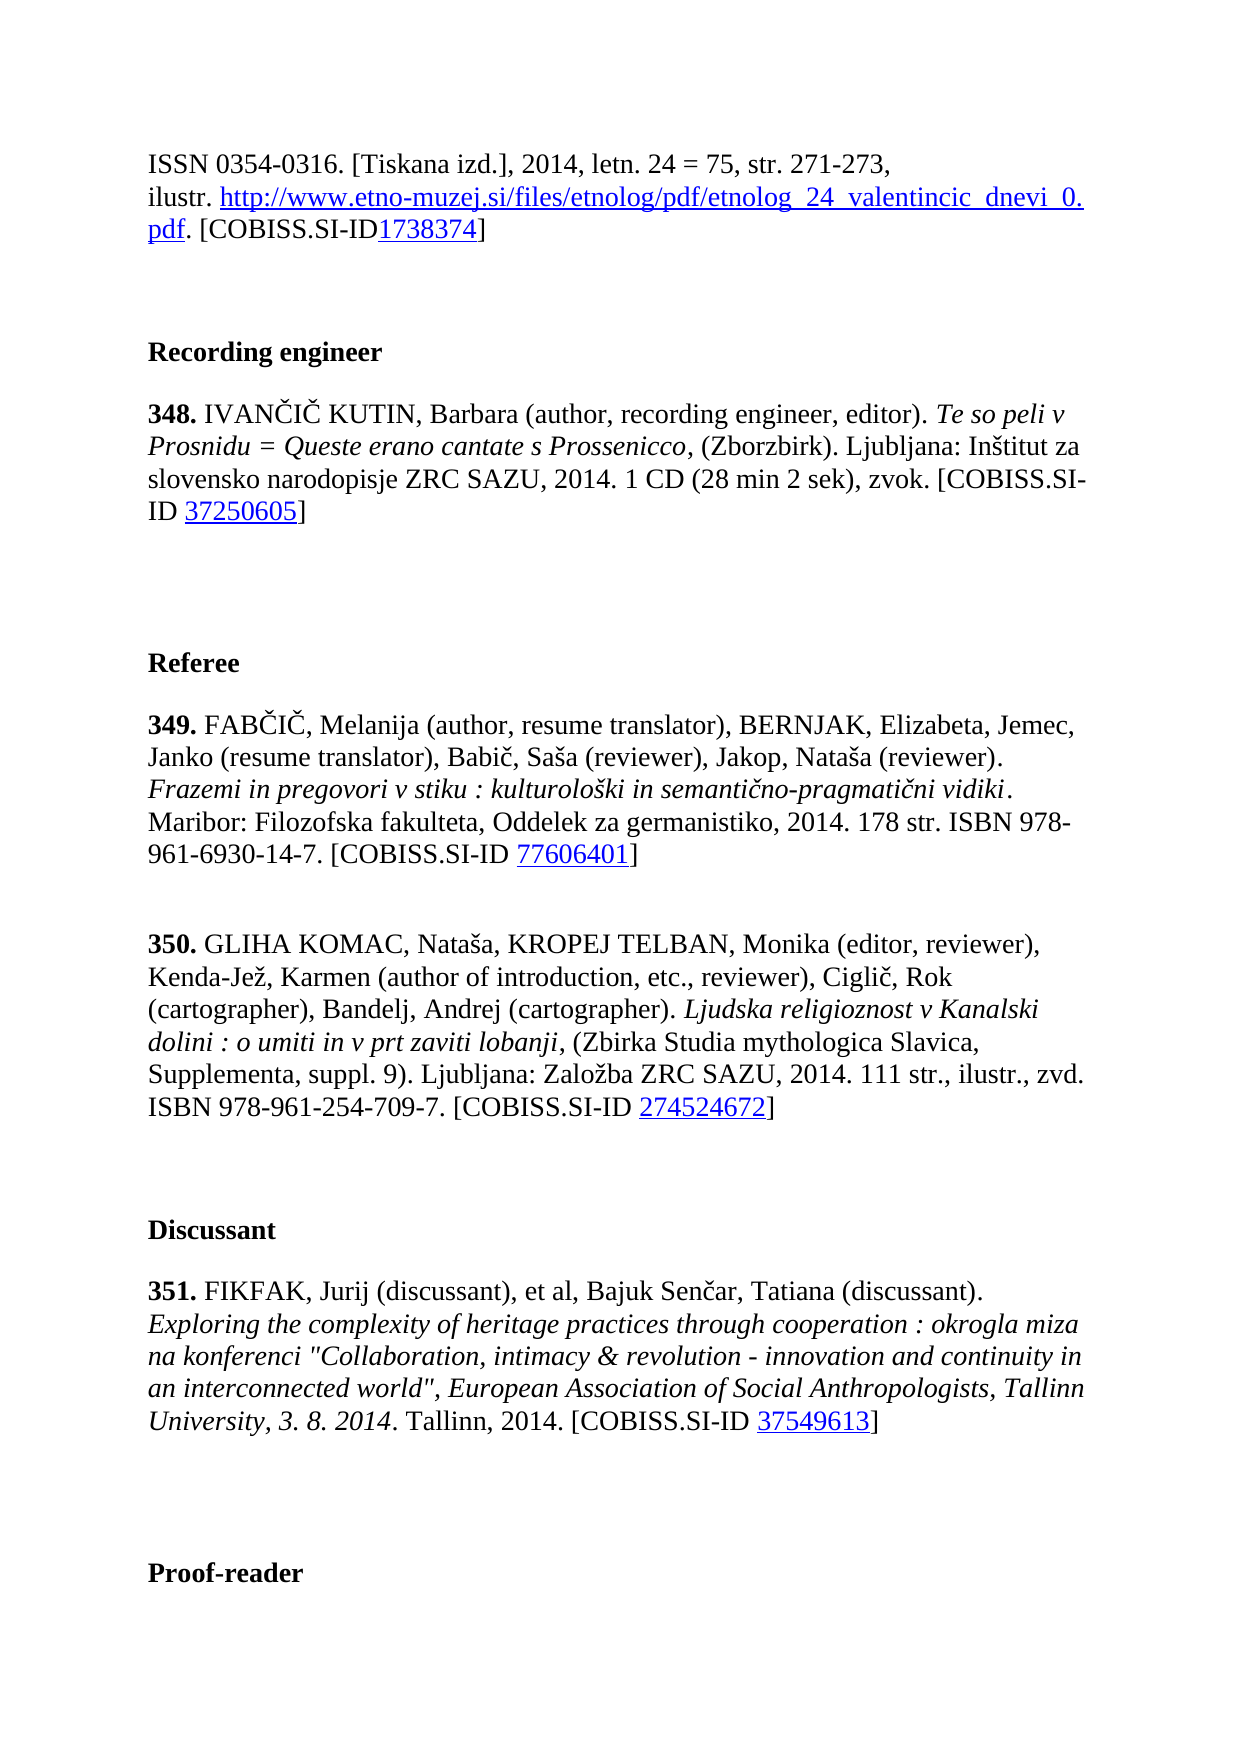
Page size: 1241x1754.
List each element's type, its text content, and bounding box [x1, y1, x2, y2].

text Referee [148, 646, 1093, 678]
text 349. FABČIČ, Melanija (author, resume translator), BERNJAK, Elizabeta, Jemec, Janko (resume translator), Babič, Saša (reviewer), Jakop, Nataša (reviewer). Frazemi in pregovori v stiku : kulturološki in semantično-pragmatični vidiki. Maribor: Filozofska fakulteta, Oddelek za germanistiko, 2014. 178 str. ISBN 978-961-6930-14-7. [COBISS.SI-ID 77606401] [148, 708, 1093, 898]
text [148, 148, 1093, 245]
text Discussant [148, 1213, 1093, 1245]
text 348. IVANČIČ KUTIN, Barbara (author, recording engineer, editor). Te so peli v Prosnidu = Queste erano cantate s Prossenicco, (Zborzbirk). Ljubljana: Inštitut za slovensko narodopisje ZRC SAZU, 2014. 1 CD (28 min 2 sek), zvok. [COBISS.SI-ID 37250605] [148, 397, 1093, 555]
text Proof-reader [148, 1556, 1093, 1588]
text 350. GLIHA KOMAC, Nataša, KROPEJ TELBAN, Monika (editor, reviewer), Kenda-Jež, Karmen (author of introduction, etc., reviewer), Ciglič, Rok (cartographer), Bandelj, Andrej (cartographer). Ljudska religioznost v Kanalski dolini : o umiti in v prt zaviti lobanji, (Zbirka Studia mythologica Slavica, Supplementa, suppl. 9). Ljubljana: Založba ZRC SAZU, 2014. 111 str., ilustr., zvd. ISBN 978-961-254-709-7. [COBISS.SI-ID 274524672] [148, 928, 1093, 1122]
text 351. FIKFAK, Jurij (discussant), et al, Bajuk Senčar, Tatiana (discussant). Exploring the complexity of heritage practices through cooperation : okrogla miza na konferenci "Collaboration, intimacy & revolution - innovation and continuity in an interconnected world", European Association of Social Anthropologists, Tallinn University, 3. 8. 2014. Tallinn, 2014. [COBISS.SI-ID 37549613] [148, 1274, 1093, 1465]
text Recording engineer [148, 336, 1093, 368]
